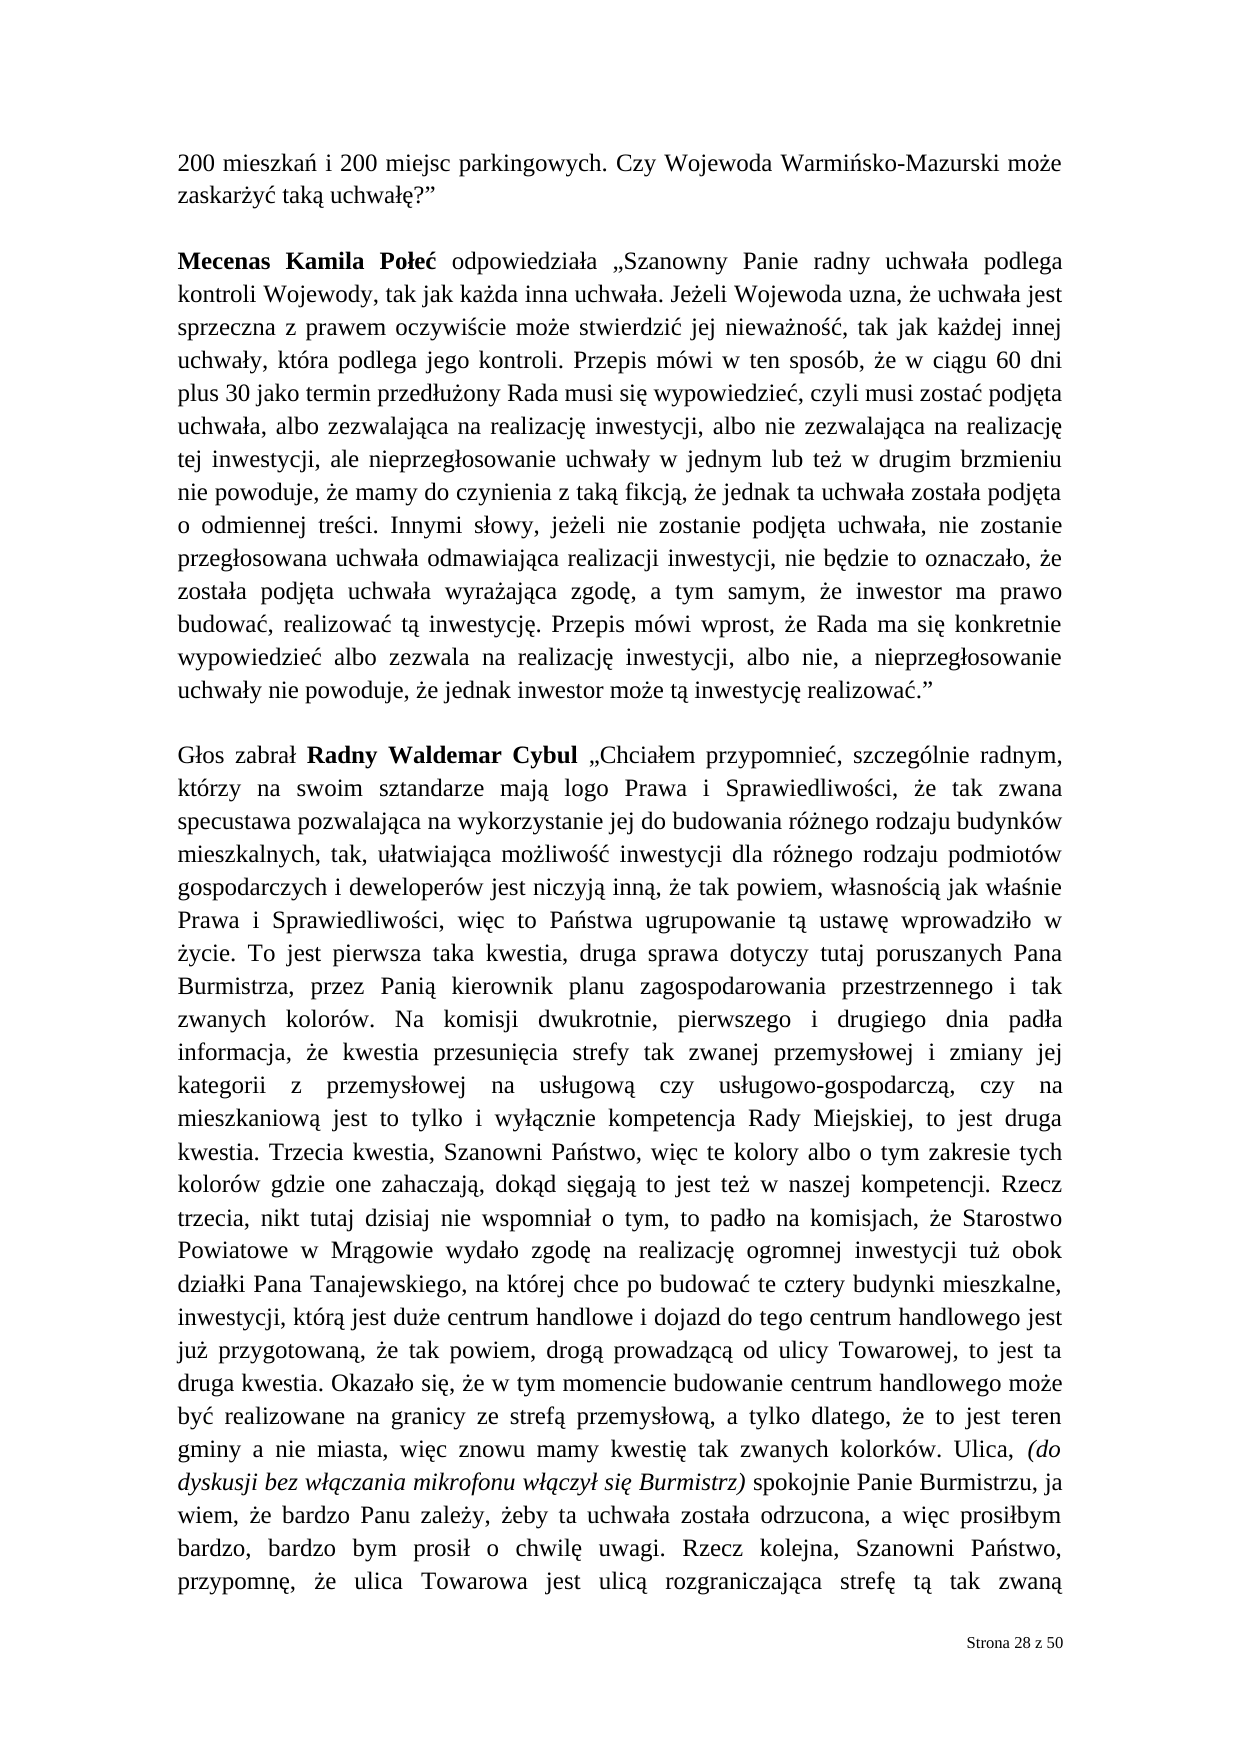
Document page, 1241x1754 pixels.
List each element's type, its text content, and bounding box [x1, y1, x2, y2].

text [177, 740, 1063, 1594]
text Mecenas Kamila Połeć odpowiedziała „Szanowny Panie radny uchwała podlega kontroli Wojewody, tak jak każda inna uchwała. Jeżeli Wojewoda uzna, że uchwała jest sprzeczna z prawem oczywiście może stwierdzić jej nieważność, tak jak każdej innej uchwały, która podlega jego kontroli. Przepis mówi w ten sposób, że w ciągu 60 dni plus 30 jako termin przedłużony Rada musi się wypowiedzieć, czyli musi zostać podjęta uchwała, albo zezwalająca na realizację inwestycji, albo nie zezwalająca na realizację tej inwestycji, ale nieprzegłosowanie uchwały w jednym lub też w drugim brzmieniu nie powoduje, że mamy do czynienia z taką fikcją, że jednak ta uchwała została podjęta o odmiennej treści. Innymi słowy, jeżeli nie zostanie podjęta uchwała, nie zostanie przegłosowana uchwała odmawiająca realizacji inwestycji, nie będzie to oznaczało, że została podjęta uchwała wyrażająca zgodę, a tym samym, że inwestor ma prawo budować, realizować tą inwestycję. Przepis mówi wprost, że Rada ma się konkretnie wypowiedzieć albo zezwala na realizację inwestycji, albo nie, a nieprzegłosowanie uchwały nie powoduje, że jednak inwestor może tą inwestycję realizować.” [177, 246, 1063, 704]
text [177, 148, 1063, 209]
